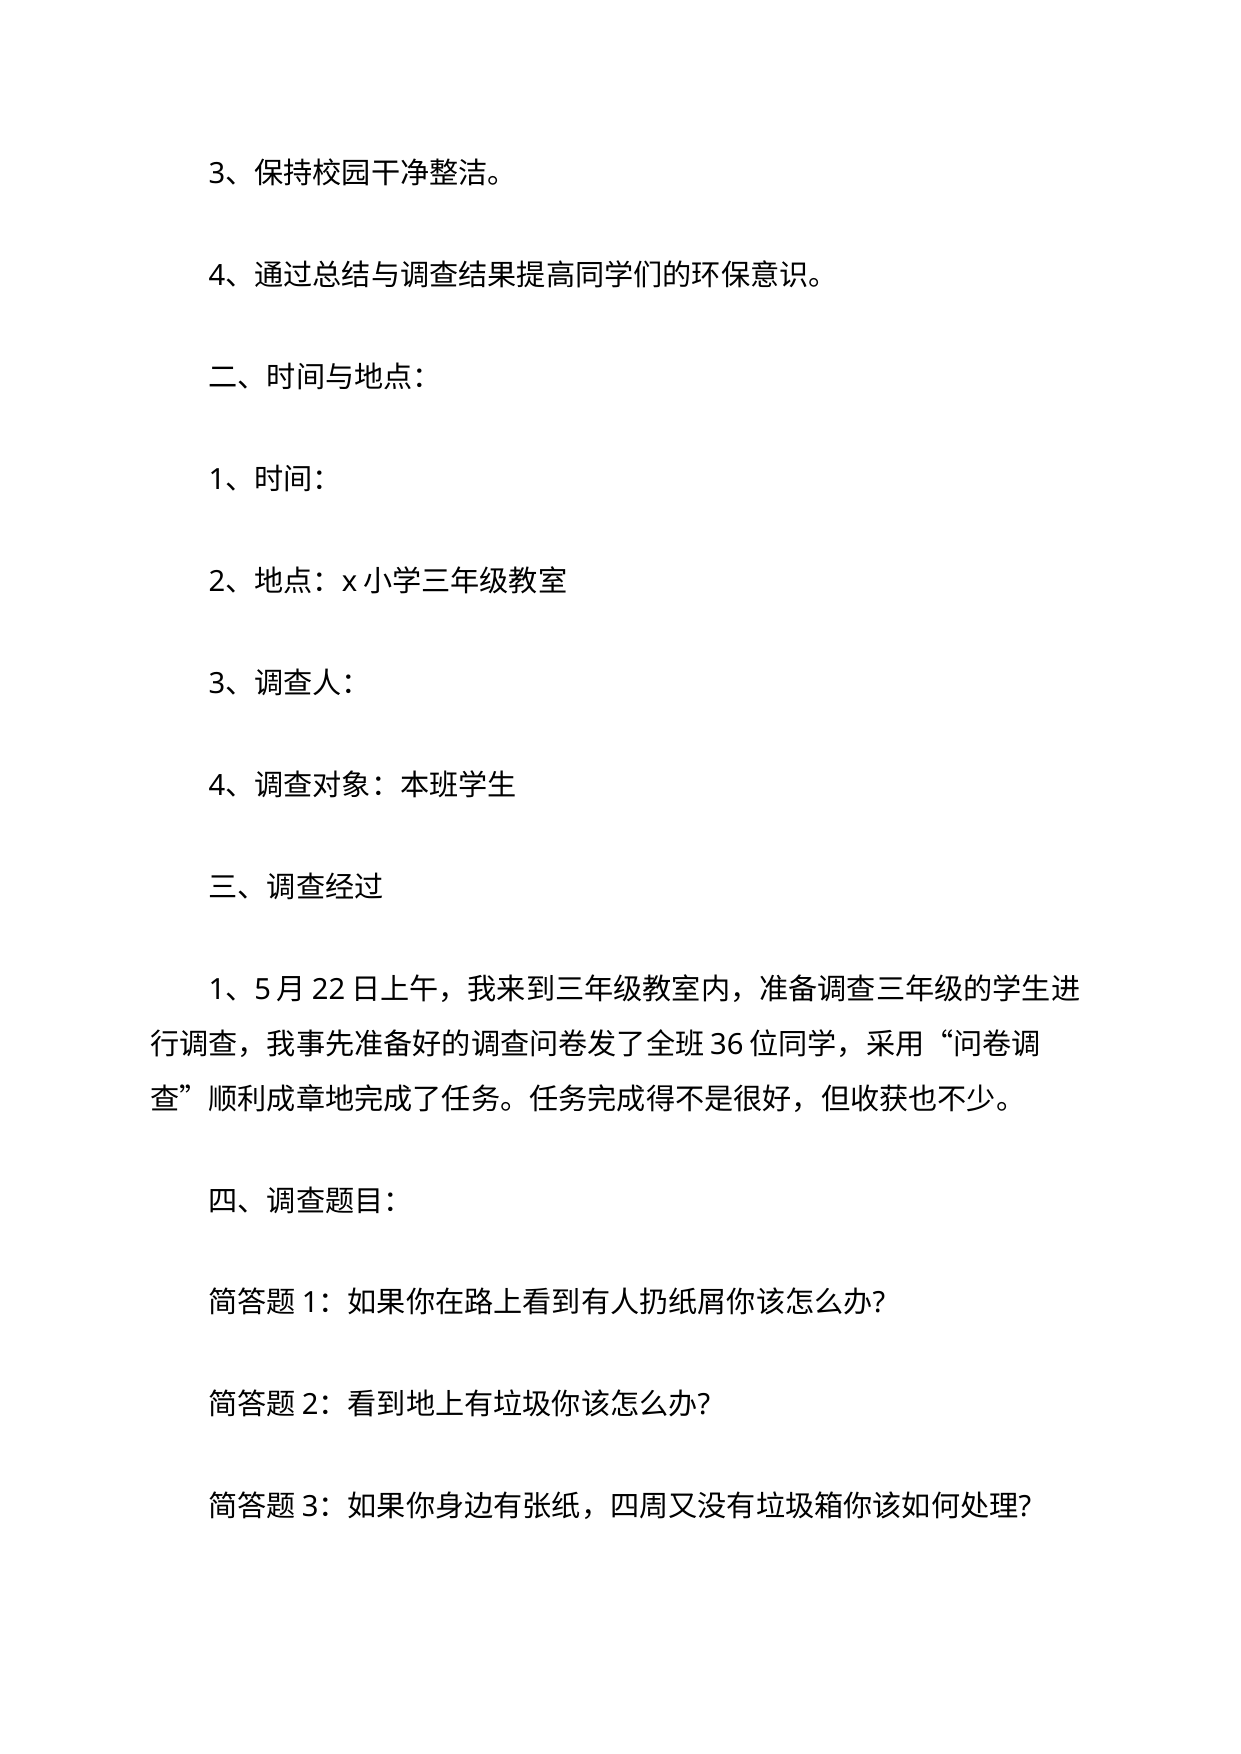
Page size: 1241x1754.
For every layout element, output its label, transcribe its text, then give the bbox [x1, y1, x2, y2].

text 3、调查人： [150, 660, 1090, 702]
text 1、时间： [150, 456, 1090, 498]
text 简答题3：如果你身边有张纸，四周又没有垃圾箱你该如何处理? [150, 1483, 1090, 1525]
text 二、时间与地点： [150, 354, 1090, 396]
text 简答题1：如果你在路上看到有人扔纸屑你该怎么办? [150, 1279, 1090, 1321]
text 4、通过总结与调查结果提高同学们的环保意识。 [150, 252, 1090, 294]
text 3、保持校园干净整洁。 [150, 150, 1090, 192]
text 2、地点：x小学三年级教室 [150, 558, 1090, 600]
text 4、调查对象：本班学生 [150, 762, 1090, 804]
text 1、5月22日上午，我来到三年级教室内，准备调查三年级的学生进行调查，我事先准备好的调查问卷发了全班36位同学，采用“问卷调查”顺利成章地完成了任务。任务完成得不是很好，但收获也不少。 [150, 965, 1090, 1118]
text 四、调查题目： [150, 1177, 1090, 1219]
text 三、调查经过 [150, 864, 1090, 906]
text 简答题2：看到地上有垃圾你该怎么办? [150, 1381, 1090, 1423]
